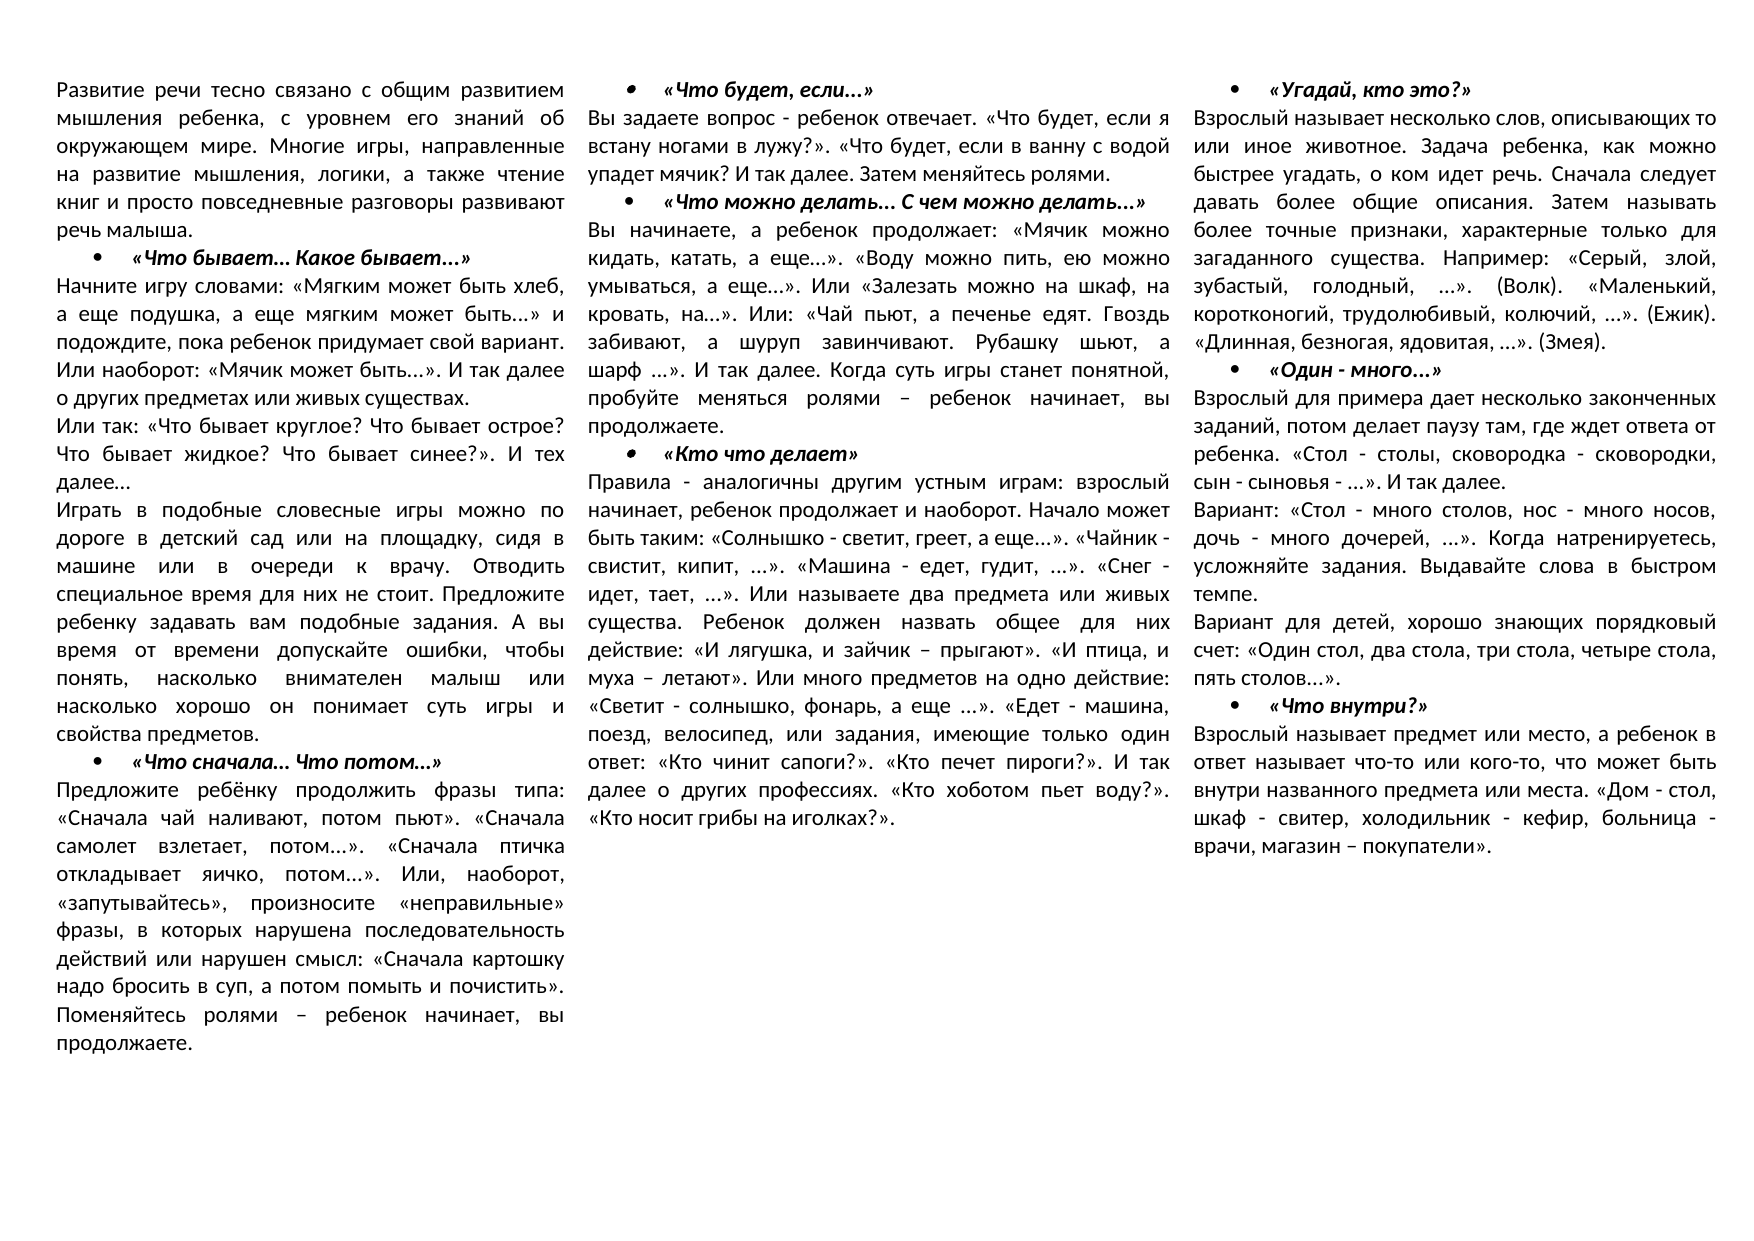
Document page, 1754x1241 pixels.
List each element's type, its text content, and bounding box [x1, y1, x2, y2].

table_header «Угадай, кто это?» Взрослый называет несколько слов, описывающих то или иное животное. Задача ребенка, как можно быстрее угадать, о ком идет речь. Сначала следует давать более общие описания. Затем называть более точные признаки, характерные только для загаданного существа. Например: «Серый, злой, зубастый, голодный, …». (Волк). «Маленький, коротконогий, трудолюбивый, колючий, …». (Ежик). «Длинная, безногая, ядовитая, …». (Змея). «Один - много...» Взрослый для примера дает несколько законченных заданий, потом делает паузу там, где ждет ответа от ребенка. «Стол - столы, сковородка - сковородки, сын - сыновья - ...». И так далее. Вариант: «Стол - много столов, нос - много носов, дочь - много дочерей, ...». Когда натренируетесь, усложняйте задания. Выдавайте слова в быстром темпе. Вариант для детей, хорошо знающих порядковый счет: «Один стол, два стола, три стола, четыре стола, пять столов...». «Что внутри?» Взрослый называет предмет или место, а ребенок в ответ называет что-то или кого-то, что может быть внутри названного предмета или места. «Дом - стол, шкаф - свитер, холодильник - кефир, больница - врачи, магазин – покупатели». [1182, 75, 1728, 1140]
table_header Развитие речи тесно связано с общим развитием мышления ребенка, с уровнем его знаний об окружающем мире. Многие игры, направленные на развитие мышления, логики, а также чтение книг и просто повседневные разговоры развивают речь малыша. «Что бывает… Какое бывает...» Начните игру словами: «Мягким может быть хлеб, а еще подушка, а еще мягким может быть...» и подождите, пока ребенок придумает свой вариант. Или наоборот: «Мячик может быть...». И так далее о других предметах или живых существах. Или так: «Что бывает круглое? Что бывает острое? Что бывает жидкое? Что бывает синее?». И тех далее… Играть в подобные словесные игры можно по дороге в детский сад или на площадку, сидя в машине или в очереди к врачу. Отводить специальное время для них не стоит. Предложите ребенку задавать вам подобные задания. А вы время от времени допускайте ошибки, чтобы понять, насколько внимателен малыш или насколько хорошо он понимает суть игры и свойства предметов. «Что сначала… Что потом…» Предложите ребёнку продолжить фразы типа: «Сначала чай наливают, потом пьют». «Сначала самолет взлетает, потом...». «Сначала птичка откладывает яичко, потом...». Или, наоборот, «запутывайтесь», произносите «неправильные» фразы, в которых нарушена последовательность действий или нарушен смысл: «Сначала картошку надо бросить в суп, а потом помыть и почистить». Поменяйтесь ролями – ребенок начинает, вы продолжаете. [45, 75, 576, 1140]
table_header «Что будет, если...» Вы задаете вопрос - ребенок отвечает. «Что будет, если я встану ногами в лужу?». «Что будет, если в ванну с водой упадет мячик? И так далее. Затем меняйтесь ролями. «Что можно делать... С чем можно делать...» Вы начинаете, а ребенок продолжает: «Мячик можно кидать, катать, а еще…». «Воду можно пить, ею можно умываться, а еще…». Или «Залезать можно на шкаф, на кровать, на…». Или: «Чай пьют, а печенье едят. Гвоздь забивают, а шуруп завинчивают. Рубашку шьют, а шарф ...». И так далее. Когда суть игры станет понятной, пробуйте меняться ролями – ребенок начинает, вы продолжаете. «Кто что делает» Правила - аналогичны другим устным играм: взрослый начинает, ребенок продолжает и наоборот. Начало может быть таким: «Солнышко - светит, греет, а еще...». «Чайник - свистит, кипит, ...». «Машина - едет, гудит, ...». «Снег - идет, тает, ...». Или называете два предмета или живых существа. Ребенок должен назвать общее для них действие: «И лягушка, и зайчик – прыгают». «И птица, и муха – летают». Или много предметов на одно действие: «Светит - солнышко, фонарь, а еще ...». «Едет - машина, поезд, велосипед, или задания, имеющие только один ответ: «Кто чинит сапоги?». «Кто печет пироги?». И так далее о других профессиях. «Кто хоботом пьет воду?». «Кто носит грибы на иголках?». [576, 75, 1182, 1140]
